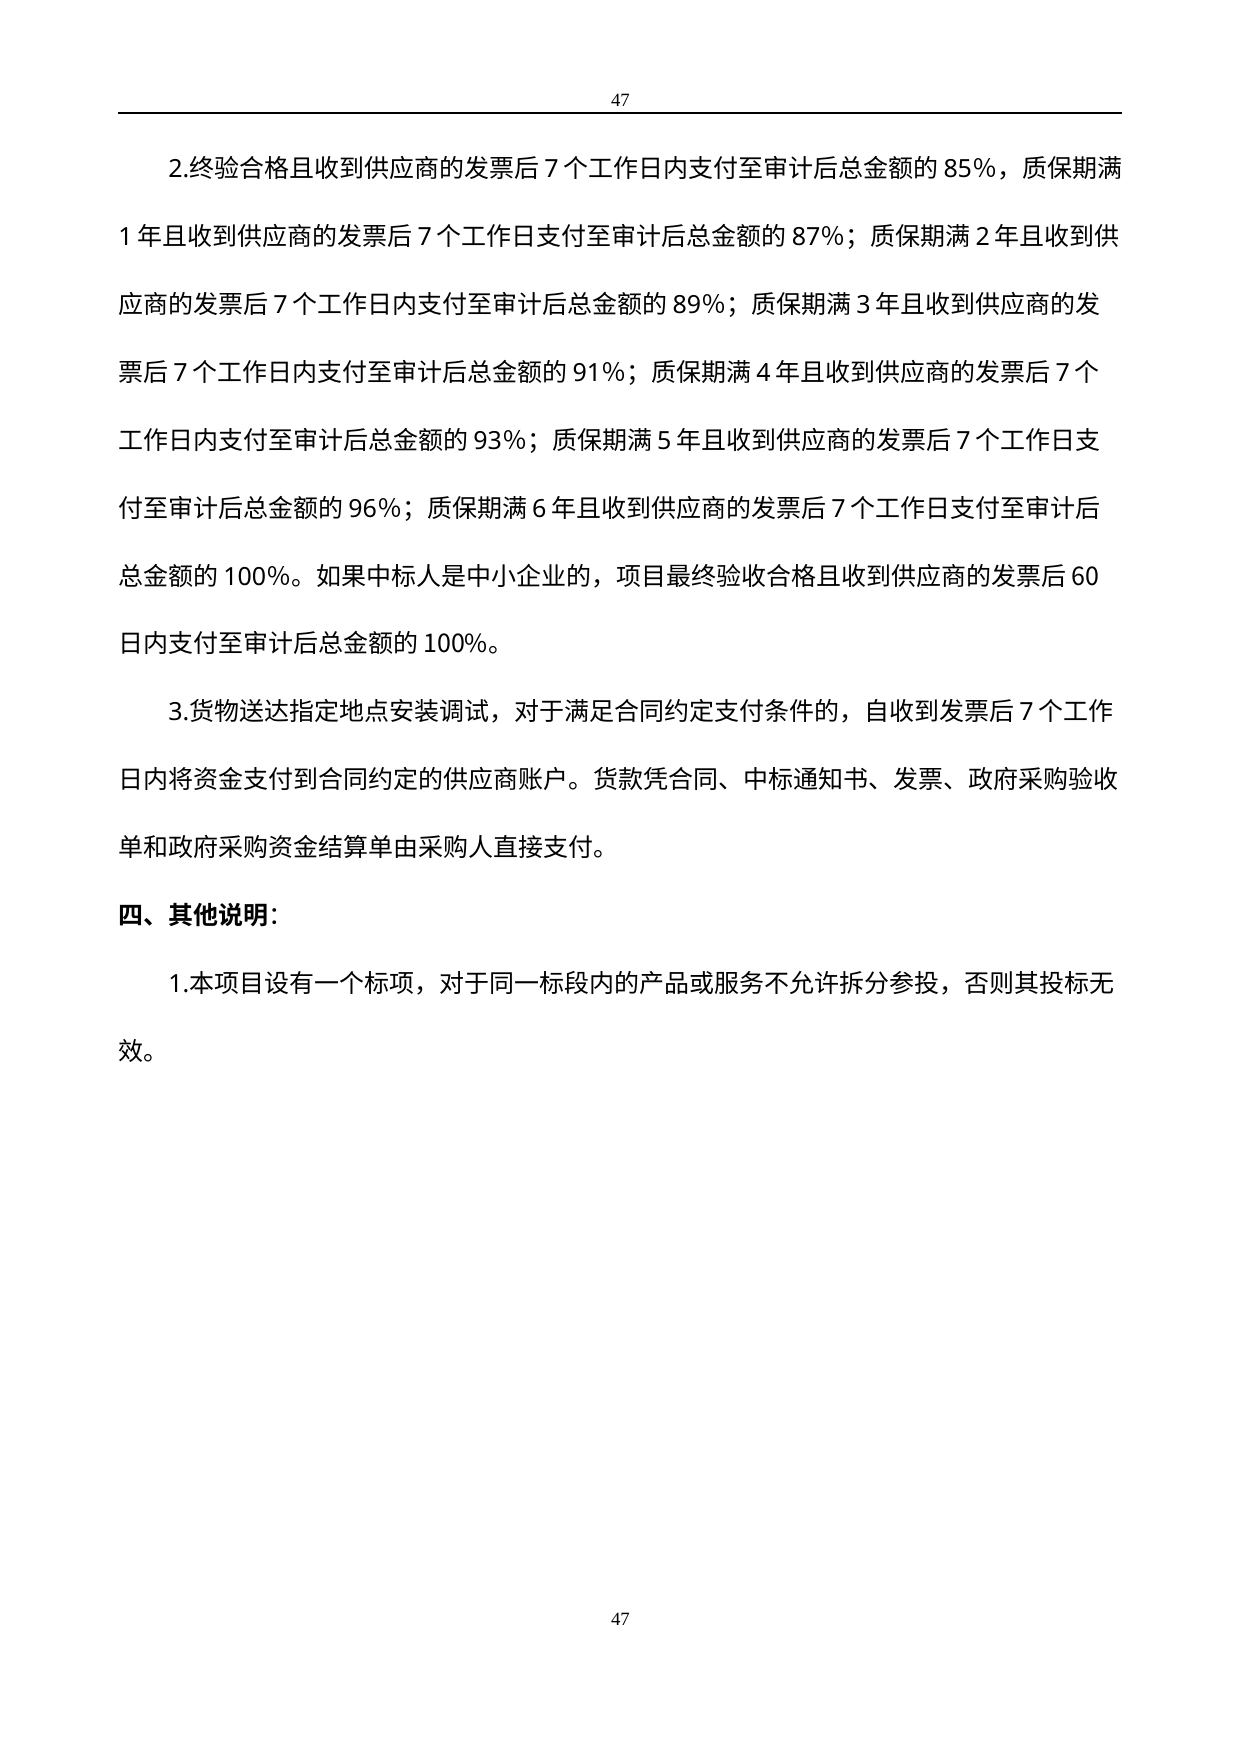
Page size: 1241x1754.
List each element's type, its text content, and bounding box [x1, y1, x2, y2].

text 2.终验合格且收到供应商的发票后7个工作日内支付至审计后总金额的85％，质保期满1年且收到供应商的发票后7个工作日支付至审计后总金额的87％；质保期满2年且收到供应商的发票后7个工作日内支付至审计后总金额的89％；质保期满3年且收到供应商的发票后7个工作日内支付至审计后总金额的91％；质保期满4年且收到供应商的发票后7个工作日内支付至审计后总金额的93％；质保期满5年且收到供应商的发票后7个工作日支付至审计后总金额的96％；质保期满6年且收到供应商的发票后7个工作日支付至审计后总金额的100％。如果中标人是中小企业的，项目最终验收合格且收到供应商的发票后60日内支付至审计后总金额的100%。 [118, 133, 1122, 676]
text 1.本项目设有一个标项，对于同一标段内的产品或服务不允许拆分参投，否则其投标无效。 [118, 948, 1122, 1083]
text 3.货物送达指定地点安装调试，对于满足合同约定支付条件的，自收到发票后7个工作日内将资金支付到合同约定的供应商账户。货款凭合同、中标通知书、发票、政府采购验收单和政府采购资金结算单由采购人直接支付。 [118, 676, 1122, 880]
text 四、其他说明： [118, 880, 1122, 948]
